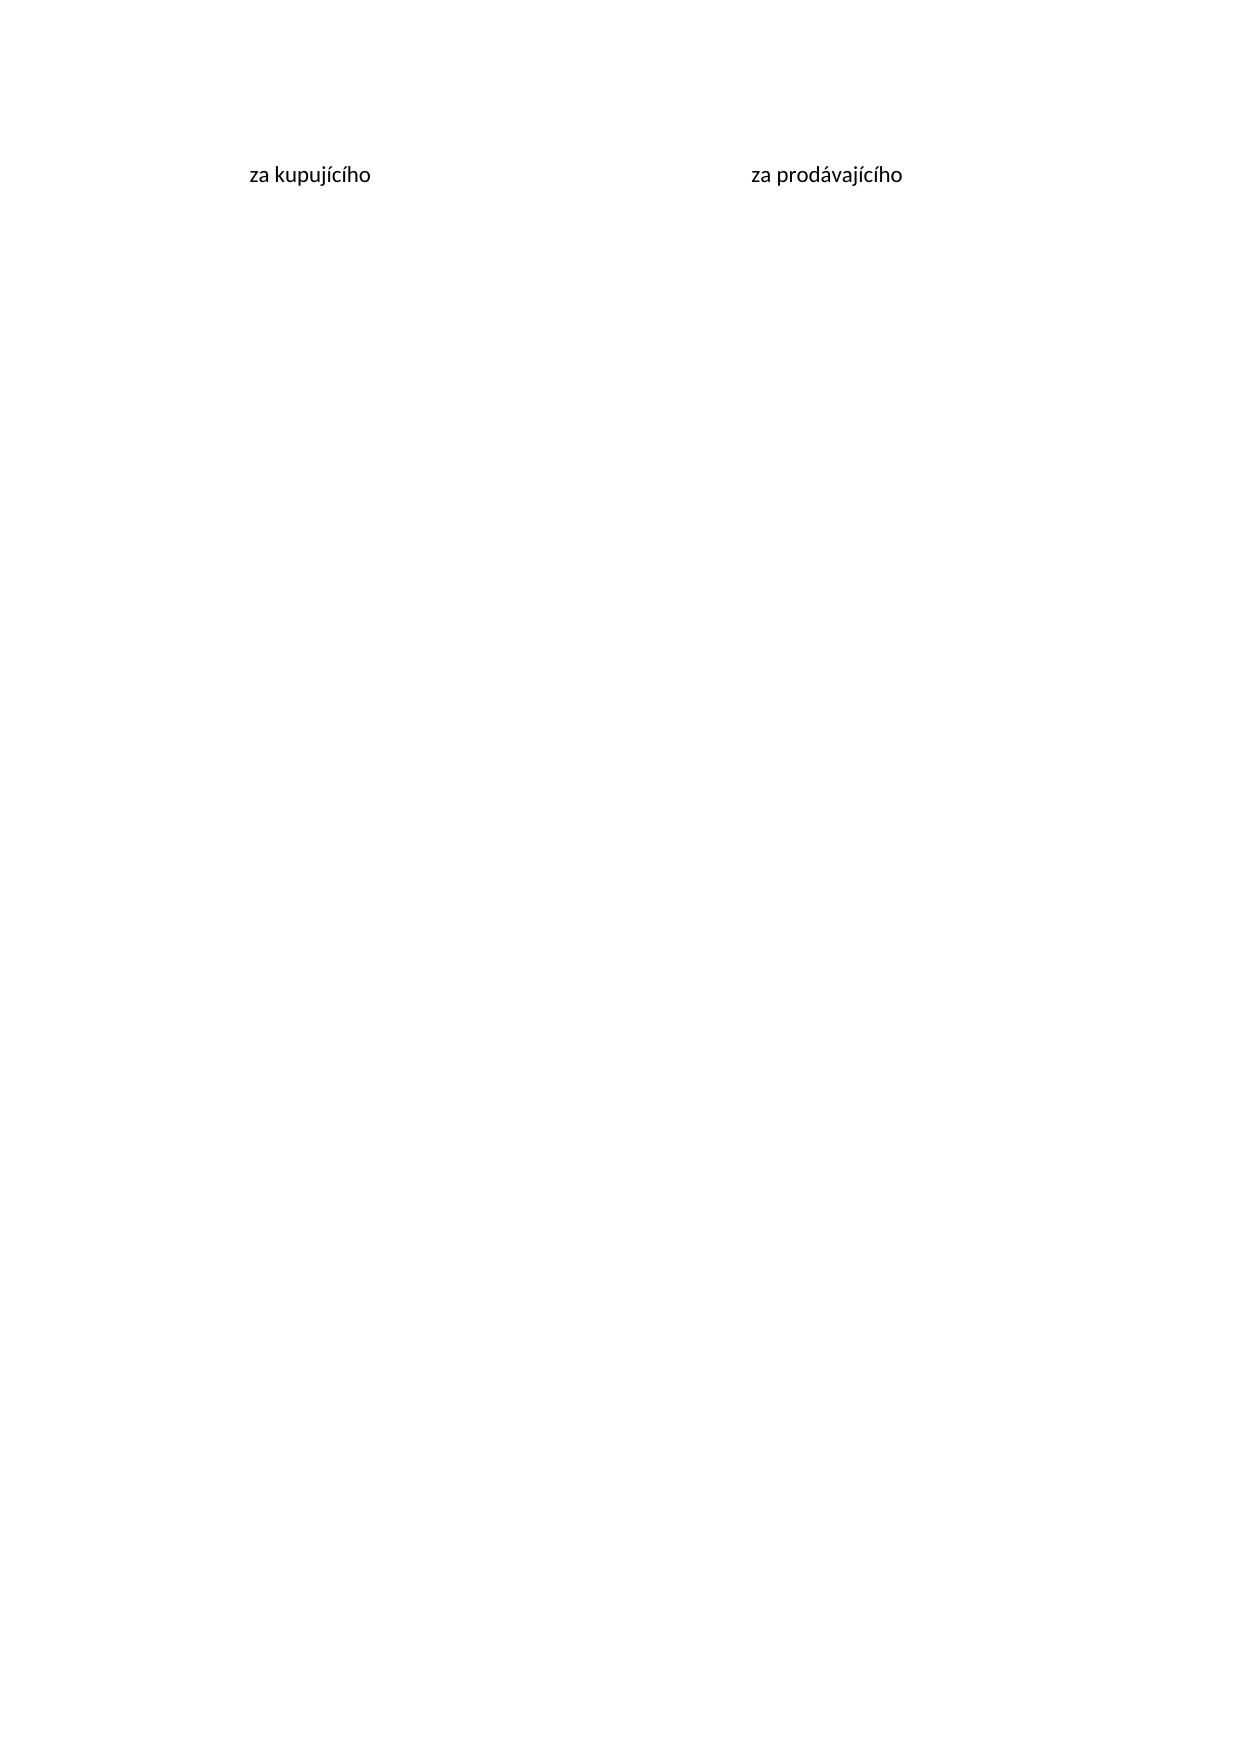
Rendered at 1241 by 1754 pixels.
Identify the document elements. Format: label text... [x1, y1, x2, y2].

text za kupujícího za prodávajícího [118, 160, 1122, 188]
